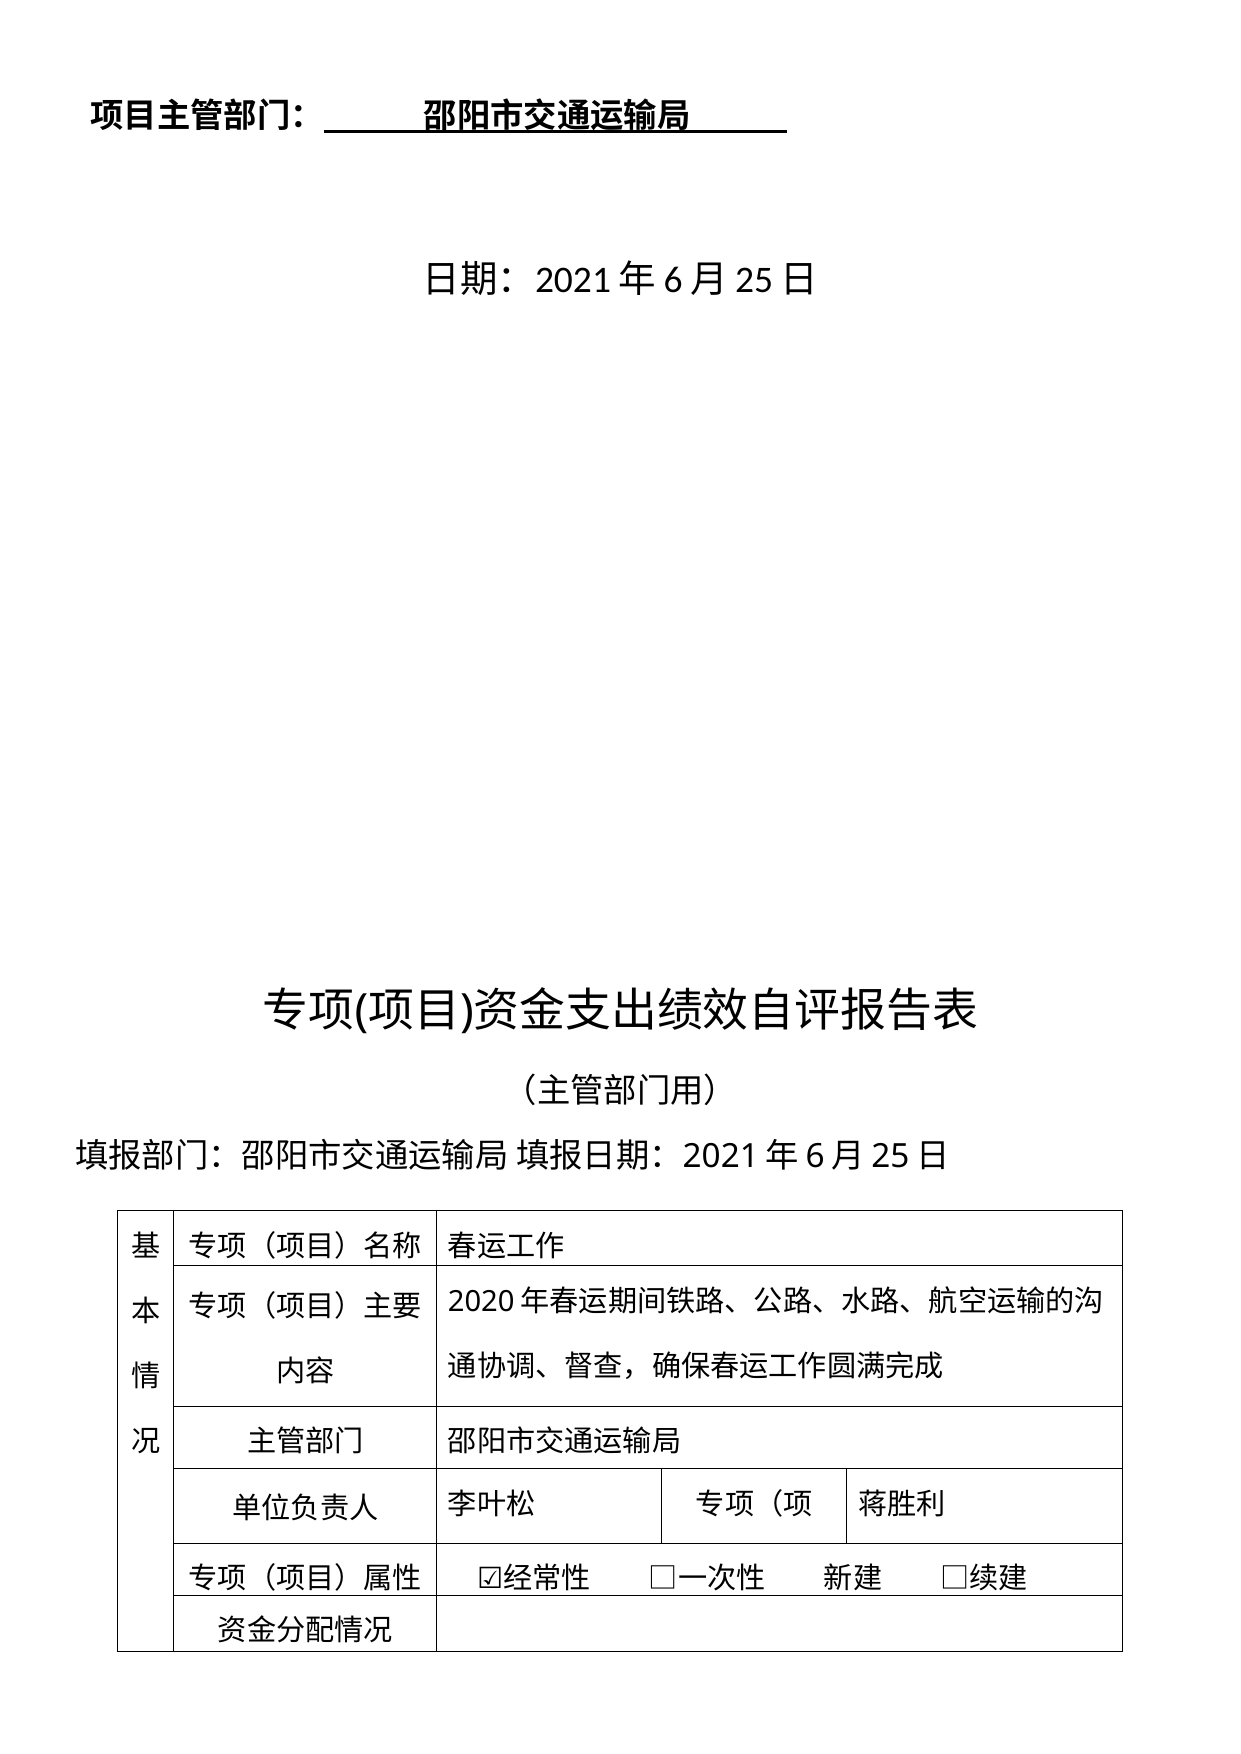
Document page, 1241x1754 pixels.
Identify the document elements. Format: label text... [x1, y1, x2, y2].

table_cell 蒋胜利 [847, 1469, 1122, 1543]
table_cell 邵阳市交通运输局 [437, 1407, 1122, 1468]
table_cell 专项（项目）主要内容 [174, 1266, 436, 1406]
text 项目主管部门： 邵阳市交通运输局 [75, 81, 1165, 146]
table_header 春运工作 [437, 1211, 1122, 1265]
text 日期：2021年6月25日 [75, 243, 1165, 308]
text 专项(项目)资金支出绩效自评报告表 [75, 958, 1165, 1056]
table_cell 专项（项目）属性 [174, 1544, 436, 1594]
table_cell 李叶松 [437, 1469, 661, 1543]
table_cell 资金分配情况 [174, 1596, 436, 1651]
table_cell 专项（项目）负责人 [662, 1469, 846, 1543]
table_cell ☑经常性 □一次性 新建 □续建 [437, 1544, 1122, 1594]
text （主管部门用） [75, 1056, 1165, 1121]
table_cell 主管部门 [174, 1407, 436, 1468]
table_cell 单位负责人 [174, 1469, 436, 1543]
table_cell 2020年春运期间铁路、公路、水路、航空运输的沟通协调、督查，确保春运工作圆满完成 [437, 1266, 1122, 1406]
text 填报部门：邵阳市交通运输局 填报日期：2021年6月25日 [75, 1121, 1165, 1186]
table_cell [437, 1596, 1122, 1651]
table_header 基本情况 [118, 1211, 173, 1651]
table_header 专项（项目）名称 [174, 1211, 436, 1265]
